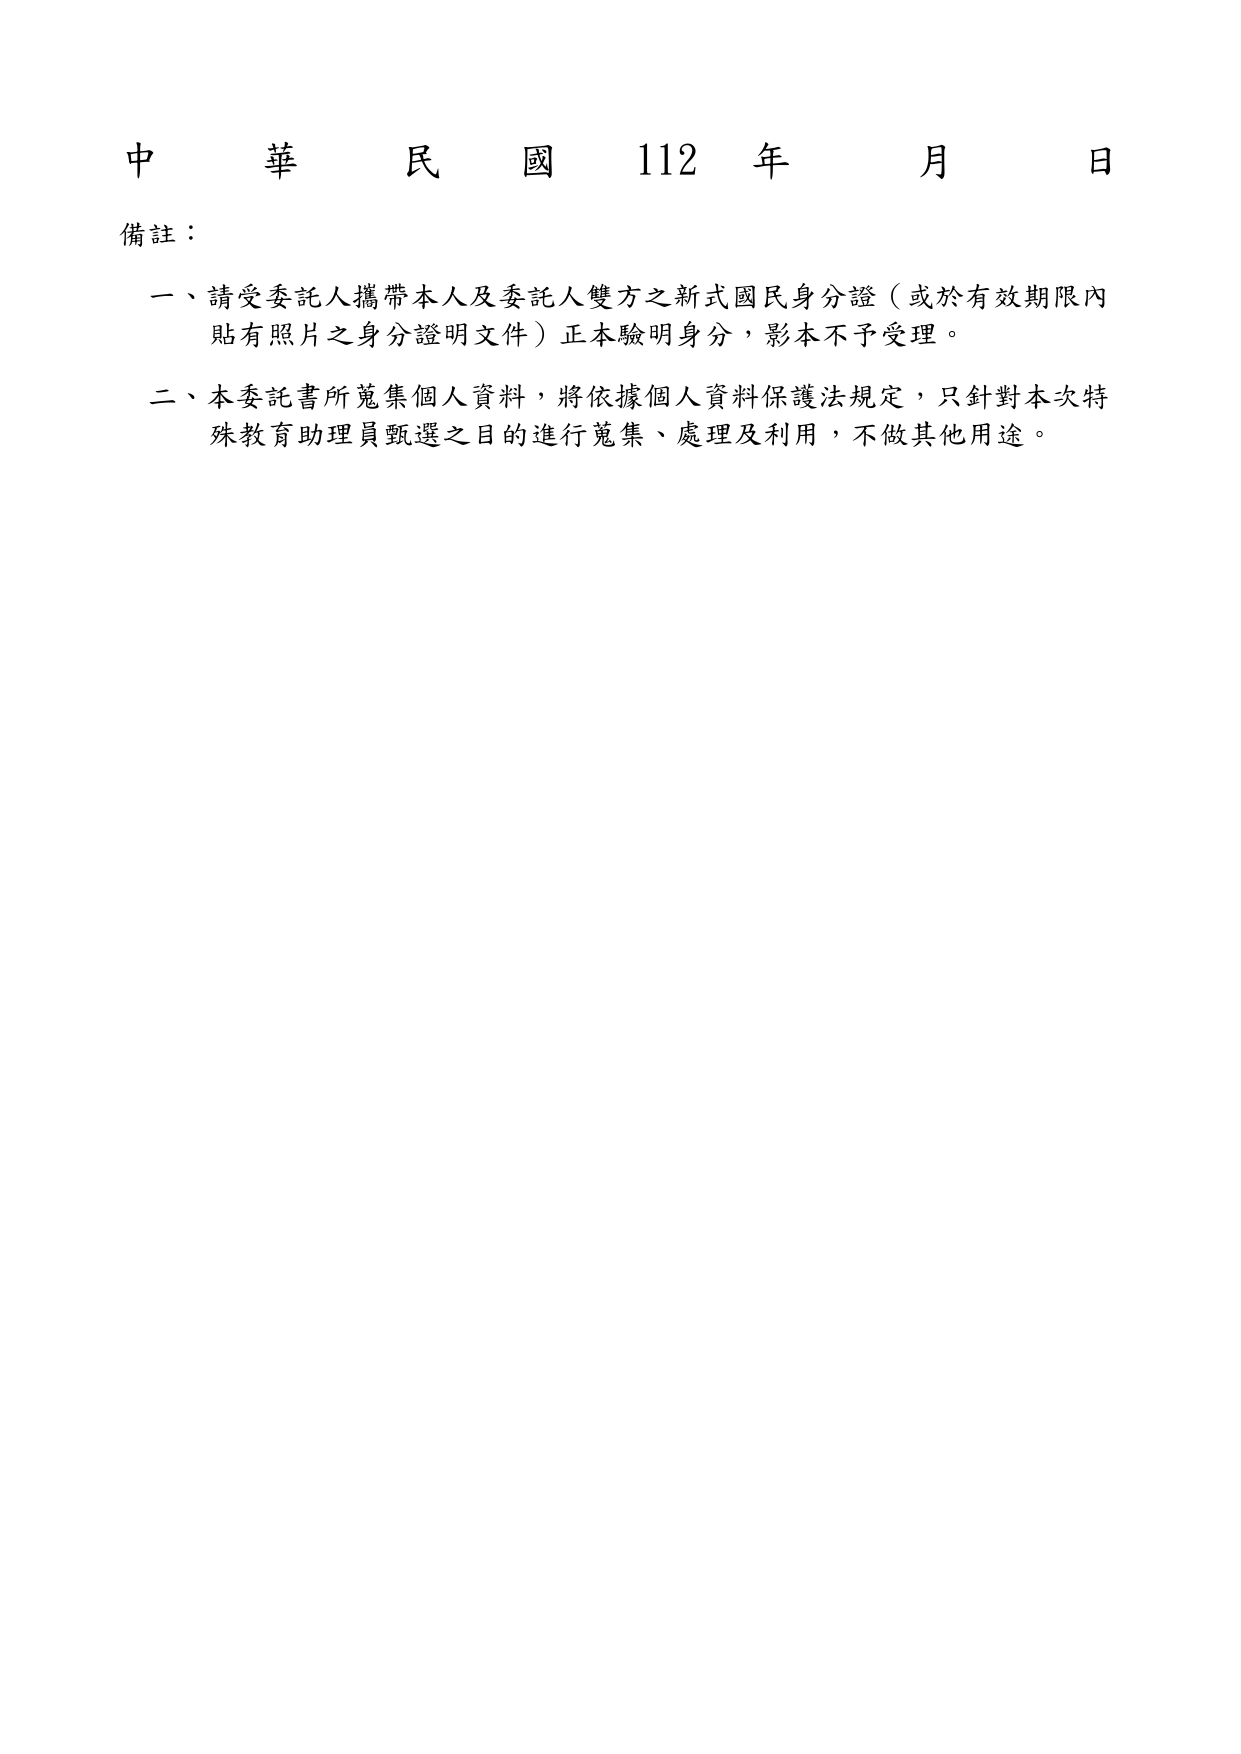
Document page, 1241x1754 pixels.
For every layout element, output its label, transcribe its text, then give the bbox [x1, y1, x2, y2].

text 備註： [118, 213, 1122, 250]
text 二、本委託書所蒐集個人資料，將依據個人資料保護法規定，只針對本次特殊教育助理員甄選之目的進行蒐集、處理及利用，不做其他用途。 [118, 375, 1122, 450]
text 一、請受委託人攜帶本人及委託人雙方之新式國民身分證（或於有效期限內貼有照片之身分證明文件）正本驗明身分，影本不予受理。 [118, 275, 1122, 350]
text 中 華 民 國 112 年 月 日 [118, 119, 1122, 194]
